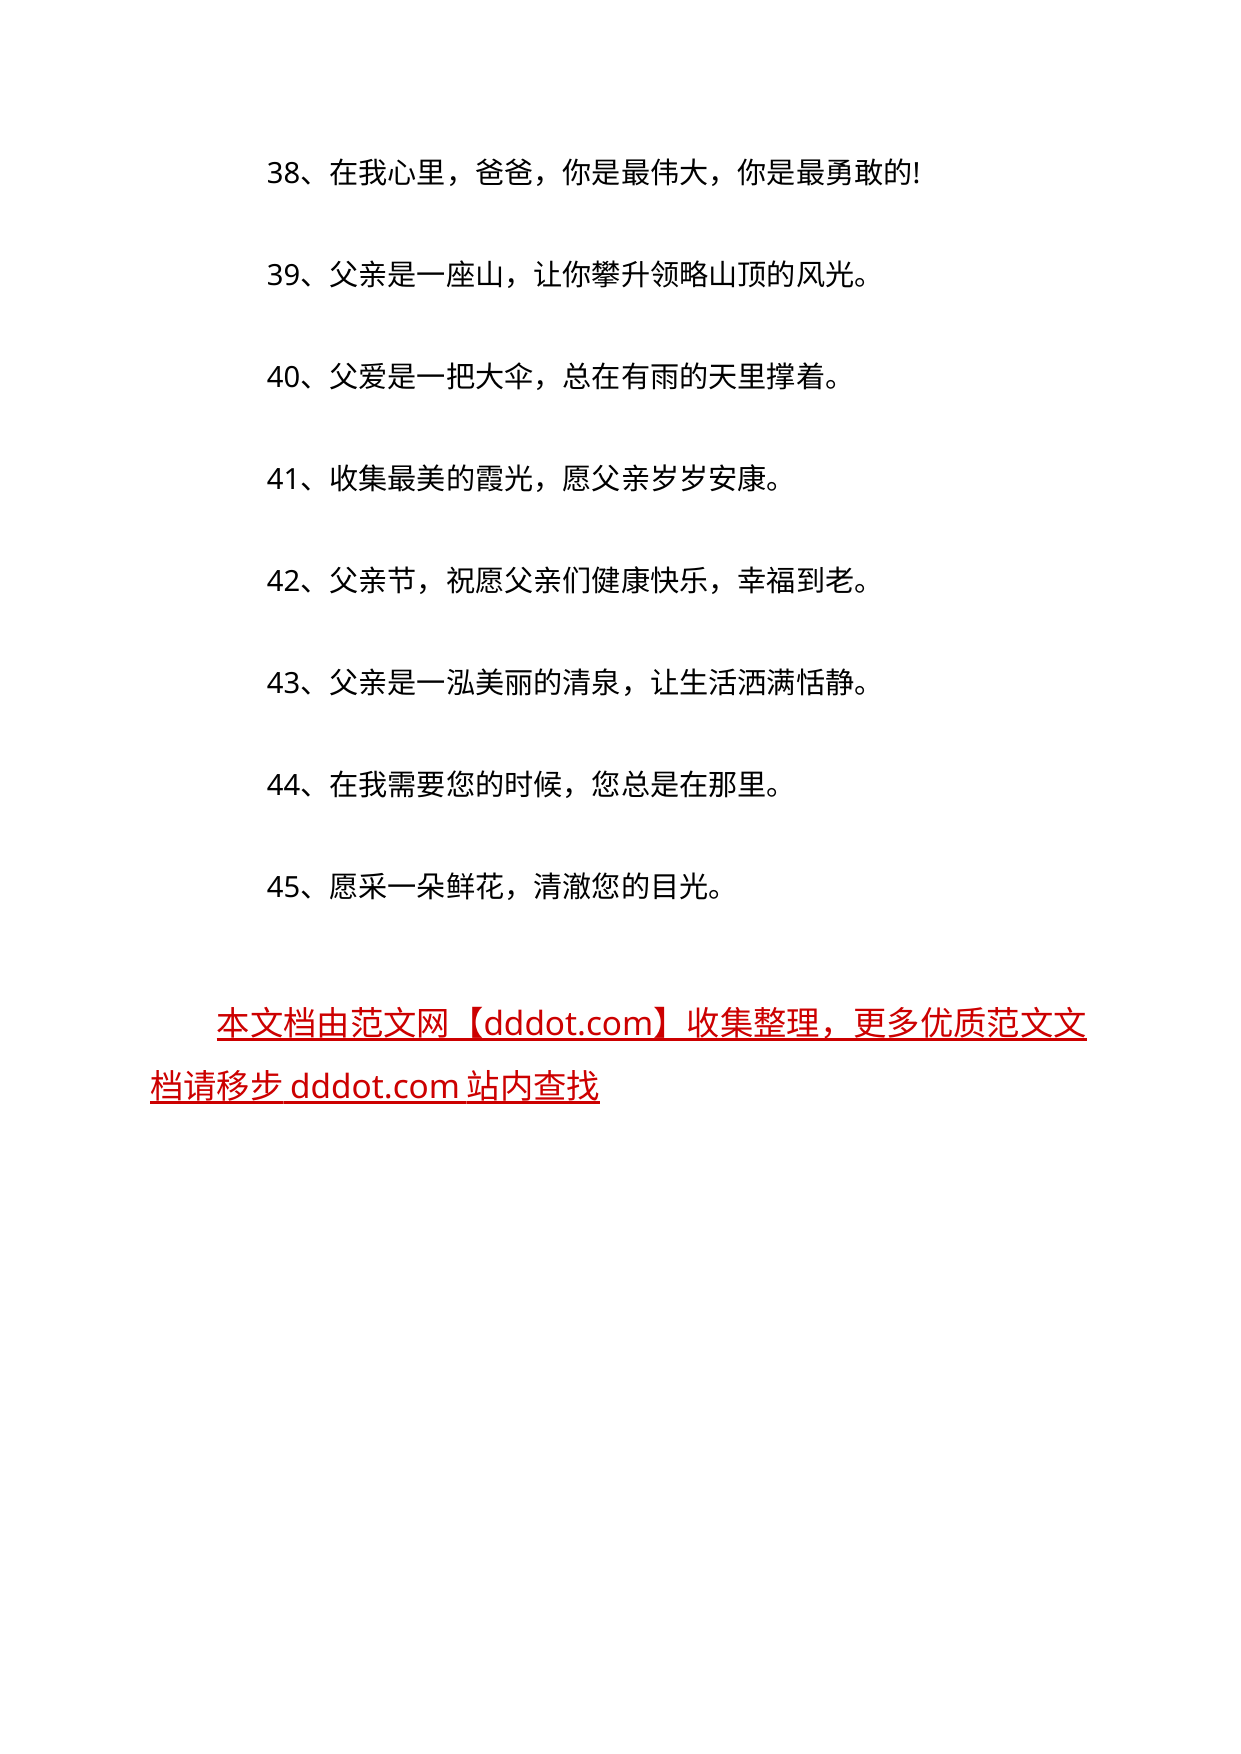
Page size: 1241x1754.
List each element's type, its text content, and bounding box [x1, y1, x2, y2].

text 43、父亲是一泓美丽的清泉，让生活洒满恬静。 [150, 660, 1090, 702]
text 38、在我心里，爸爸，你是最伟大，你是最勇敢的! [150, 150, 1090, 192]
text 39、父亲是一座山，让你攀升领略山顶的风光。 [150, 252, 1090, 294]
text 44、在我需要您的时候，您总是在那里。 [150, 762, 1090, 804]
text 45、愿采一朵鲜花，清澈您的目光。 [150, 864, 1090, 906]
text 42、父亲节，祝愿父亲们健康快乐，幸福到老。 [150, 558, 1090, 600]
text 40、父爱是一把大伞，总在有雨的天里撑着。 [150, 354, 1090, 396]
text 本文档由范文网【dddot.com】收集整理，更多优质范文文档请移步dddot.com站内查找 [150, 997, 1090, 1108]
text 41、收集最美的霞光，愿父亲岁岁安康。 [150, 456, 1090, 498]
